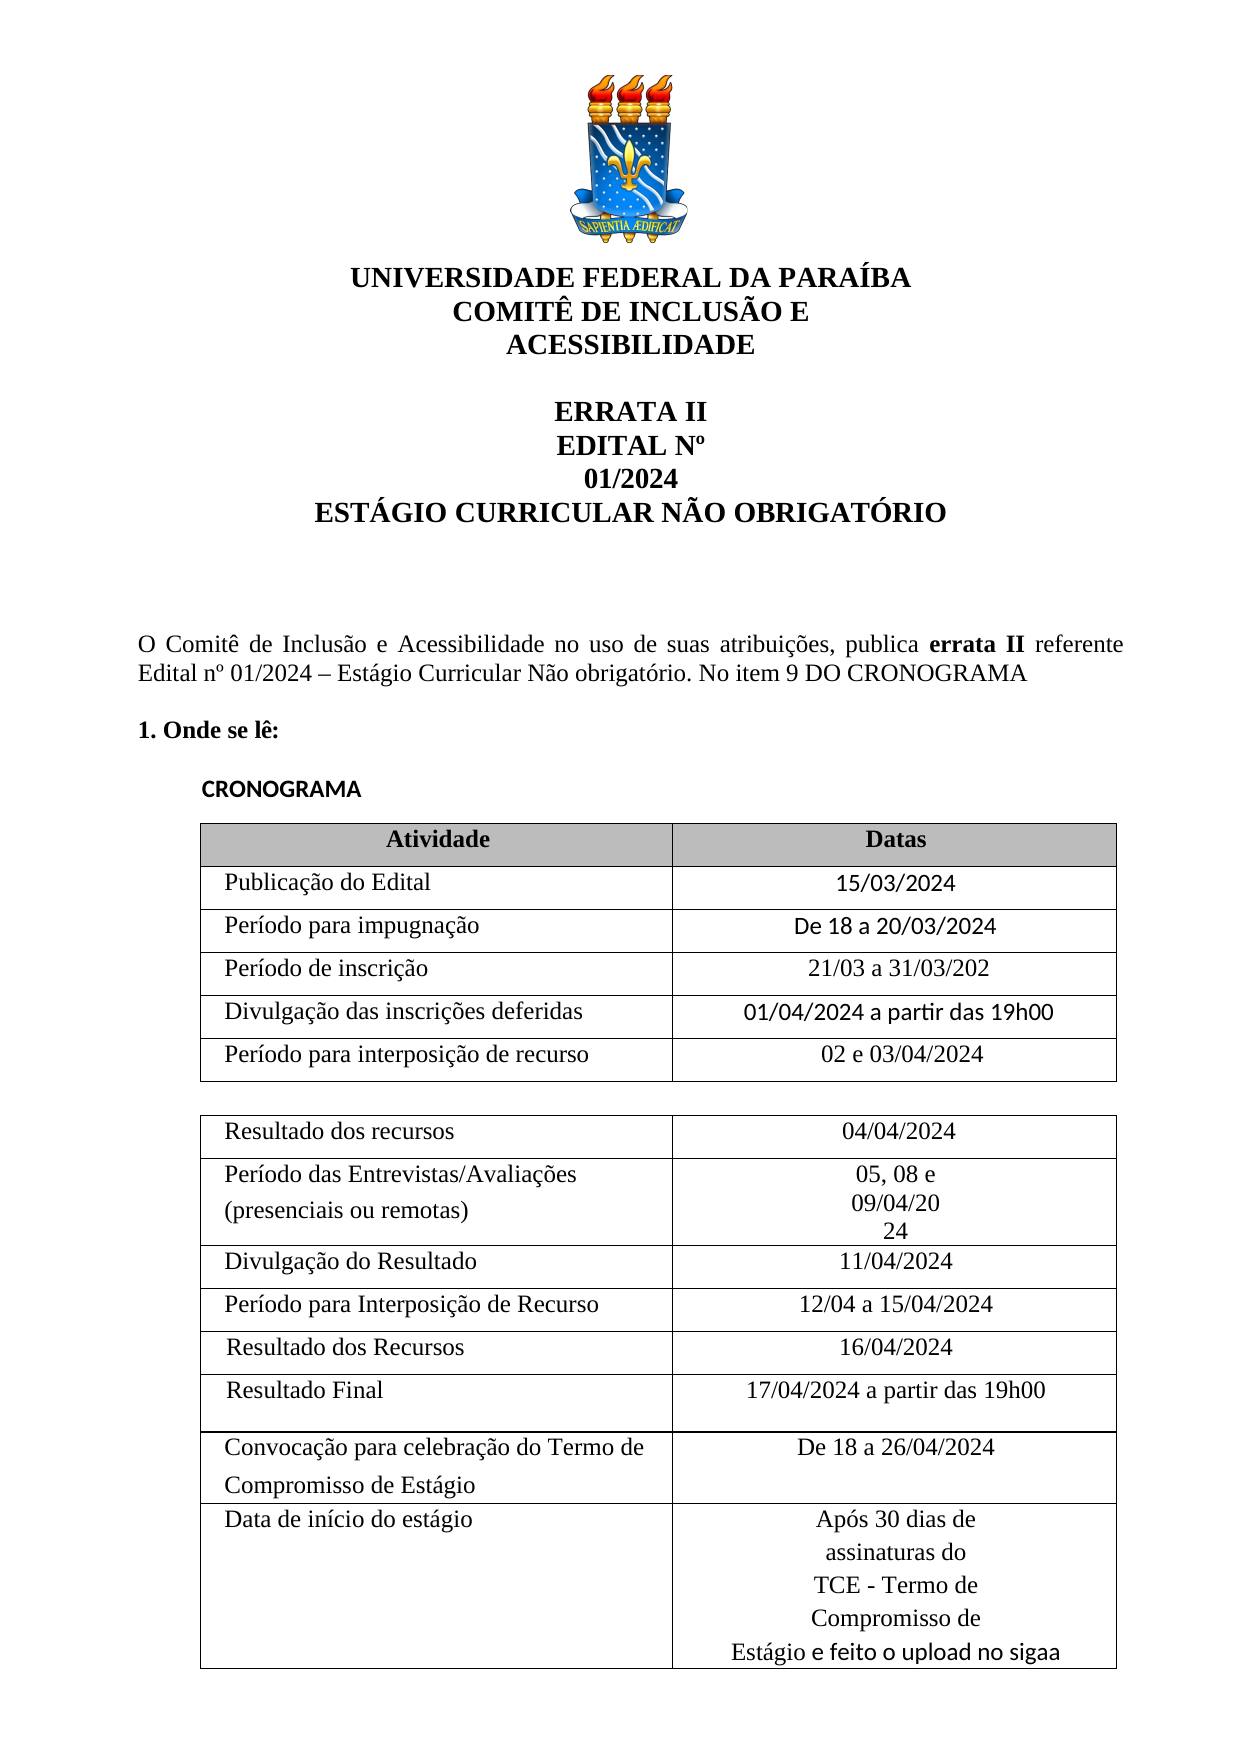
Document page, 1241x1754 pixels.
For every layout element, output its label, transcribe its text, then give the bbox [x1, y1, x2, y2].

table_cell Período para impugnação [201, 910, 672, 952]
table_cell Período para interposição de recurso [201, 1039, 672, 1081]
text O Comitê de Inclusão e Acessibilidade no uso de suas atribuições, publica errata II referente Edital nº 01/2024 – Estágio Curricular Não obrigatório. No item 9 DO CRONOGRAMA [138, 629, 1124, 687]
picture [570, 75, 688, 243]
table_cell Publicação do Edital [201, 867, 672, 909]
table_cell De 18 a 20/03/2024 [673, 910, 1116, 952]
table_cell Período para Interposição de Recurso [201, 1289, 672, 1331]
text ERRATA II [506, 394, 755, 428]
table_cell De 18 a 26/04/2024 [673, 1433, 1116, 1503]
table_cell Resultado Final [201, 1375, 672, 1431]
table_header Resultado dos recursos [201, 1116, 672, 1158]
table_header Datas [673, 824, 1116, 866]
table_cell 17/04/2024 a partir das 19h00 [673, 1375, 1116, 1431]
table_header 04/04/2024 [673, 1116, 1116, 1158]
table_cell 16/04/2024 [673, 1332, 1116, 1374]
table_header Atividade [201, 824, 672, 866]
table_cell Período das Entrevistas/Avaliações (presenciais ou remotas) [201, 1159, 672, 1245]
table_cell 01/04/2024 a partir das 19h00 [673, 996, 1116, 1038]
table_cell 21/03 a 31/03/202 [673, 953, 1116, 995]
table_cell Após 30 dias de assinaturas do TCE - Termo de Compromisso de Estágio e feito o upload no sigaa [673, 1504, 1116, 1668]
table_cell Divulgação do Resultado [201, 1246, 672, 1288]
text 1. Onde se lê: [138, 715, 1136, 744]
text UNIVERSIDADE FEDERAL DA PARAÍBA COMITÊ DE INCLUSÃO E ACESSIBILIDADE [324, 260, 937, 361]
table_cell 11/04/2024 [673, 1246, 1116, 1288]
table_cell Divulgação das inscrições deferidas [201, 996, 672, 1038]
text ESTÁGIO CURRICULAR NÃO OBRIGATÓRIO [314, 495, 948, 528]
table_cell Data de início do estágio [201, 1504, 672, 1668]
table_cell 02 e 03/04/2024 [673, 1039, 1116, 1081]
table_cell Período de inscrição [201, 953, 672, 995]
table_cell Convocação para celebração do Termo de Compromisso de Estágio [201, 1433, 672, 1503]
table_cell 15/03/2024 [673, 867, 1116, 909]
table_cell 05, 08 e 09/04/2024 [673, 1159, 1116, 1245]
text EDITAL Nº 01/2024 [506, 428, 755, 495]
table_cell 12/04 a 15/04/2024 [673, 1289, 1116, 1331]
subtitle CRONOGRAMA [202, 773, 1136, 803]
table_cell Resultado dos Recursos [201, 1332, 672, 1374]
